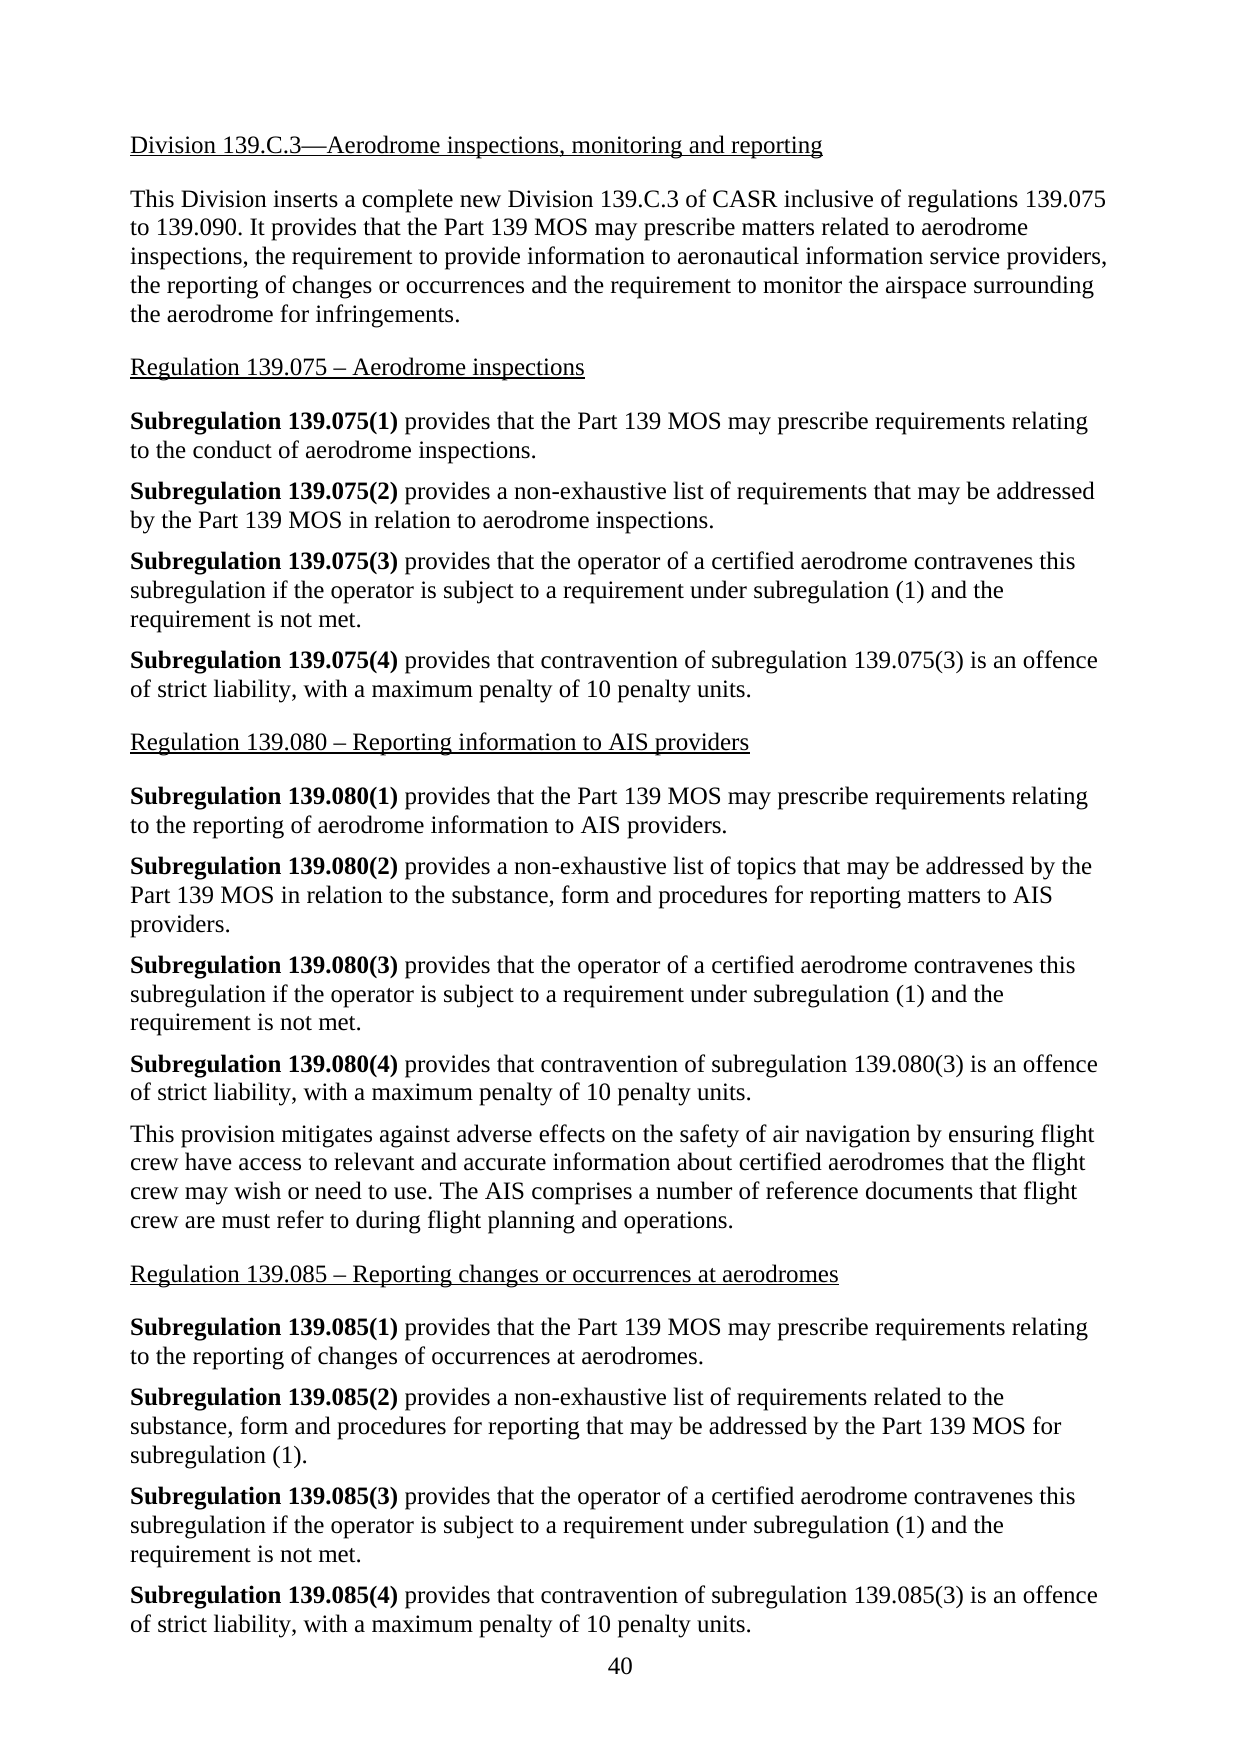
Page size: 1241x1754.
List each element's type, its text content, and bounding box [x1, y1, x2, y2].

text Subregulation 139.075(3) provides that the operator of a certified aerodrome contravenes this subregulation if the operator is subject to a requirement under subregulation (1) and the requirement is not met. [130, 546, 1110, 632]
subtitle Division 139.C.3—Aerodrome inspections, monitoring and reporting [130, 130, 1110, 159]
text Subregulation 139.080(4) provides that contravention of subregulation 139.080(3) is an offence of strict liability, with a maximum penalty of 10 penalty units. [130, 1049, 1110, 1106]
subtitle Regulation 139.085 – Reporting changes or occurrences at aerodromes [130, 1259, 1110, 1287]
text Subregulation 139.075(1) provides that the Part 139 MOS may prescribe requirements relating to the conduct of aerodrome inspections. [130, 406, 1110, 464]
subtitle Regulation 139.075 – Aerodrome inspections [130, 352, 1110, 381]
text Subregulation 139.085(1) provides that the Part 139 MOS may prescribe requirements relating to the reporting of changes of occurrences at aerodromes. [130, 1312, 1110, 1370]
text This Division inserts a complete new Division 139.C.3 of CASR inclusive of regulations 139.075 to 139.090. It provides that the Part 139 MOS may prescribe matters related to aerodrome inspections, the requirement to provide information to aeronautical information service providers, the reporting of changes or occurrences and the requirement to monitor the airspace surrounding the aerodrome for infringements. [130, 184, 1110, 327]
text Subregulation 139.075(4) provides that contravention of subregulation 139.075(3) is an offence of strict liability, with a maximum penalty of 10 penalty units. [130, 645, 1110, 702]
text This provision mitigates against adverse effects on the safety of air navigation by ensuring flight crew have access to relevant and accurate information about certified aerodromes that the flight crew may wish or need to use. The AIS comprises a number of reference documents that flight crew are must refer to during flight planning and operations. [130, 1119, 1110, 1234]
text Subregulation 139.085(2) provides a non-exhaustive list of requirements related to the substance, form and procedures for reporting that may be addressed by the Part 139 MOS for subregulation (1). [130, 1382, 1110, 1469]
subtitle Regulation 139.080 – Reporting information to AIS providers [130, 727, 1110, 756]
text Subregulation 139.085(4) provides that contravention of subregulation 139.085(3) is an offence of strict liability, with a maximum penalty of 10 penalty units. [130, 1580, 1110, 1637]
text Subregulation 139.075(2) provides a non-exhaustive list of requirements that may be addressed by the Part 139 MOS in relation to aerodrome inspections. [130, 476, 1110, 534]
text Subregulation 139.085(3) provides that the operator of a certified aerodrome contravenes this subregulation if the operator is subject to a requirement under subregulation (1) and the requirement is not met. [130, 1481, 1110, 1567]
text Subregulation 139.080(3) provides that the operator of a certified aerodrome contravenes this subregulation if the operator is subject to a requirement under subregulation (1) and the requirement is not met. [130, 950, 1110, 1036]
text Subregulation 139.080(1) provides that the Part 139 MOS may prescribe requirements relating to the reporting of aerodrome information to AIS providers. [130, 781, 1110, 839]
text Subregulation 139.080(2) provides a non-exhaustive list of topics that may be addressed by the Part 139 MOS in relation to the substance, form and procedures for reporting matters to AIS providers. [130, 851, 1110, 937]
